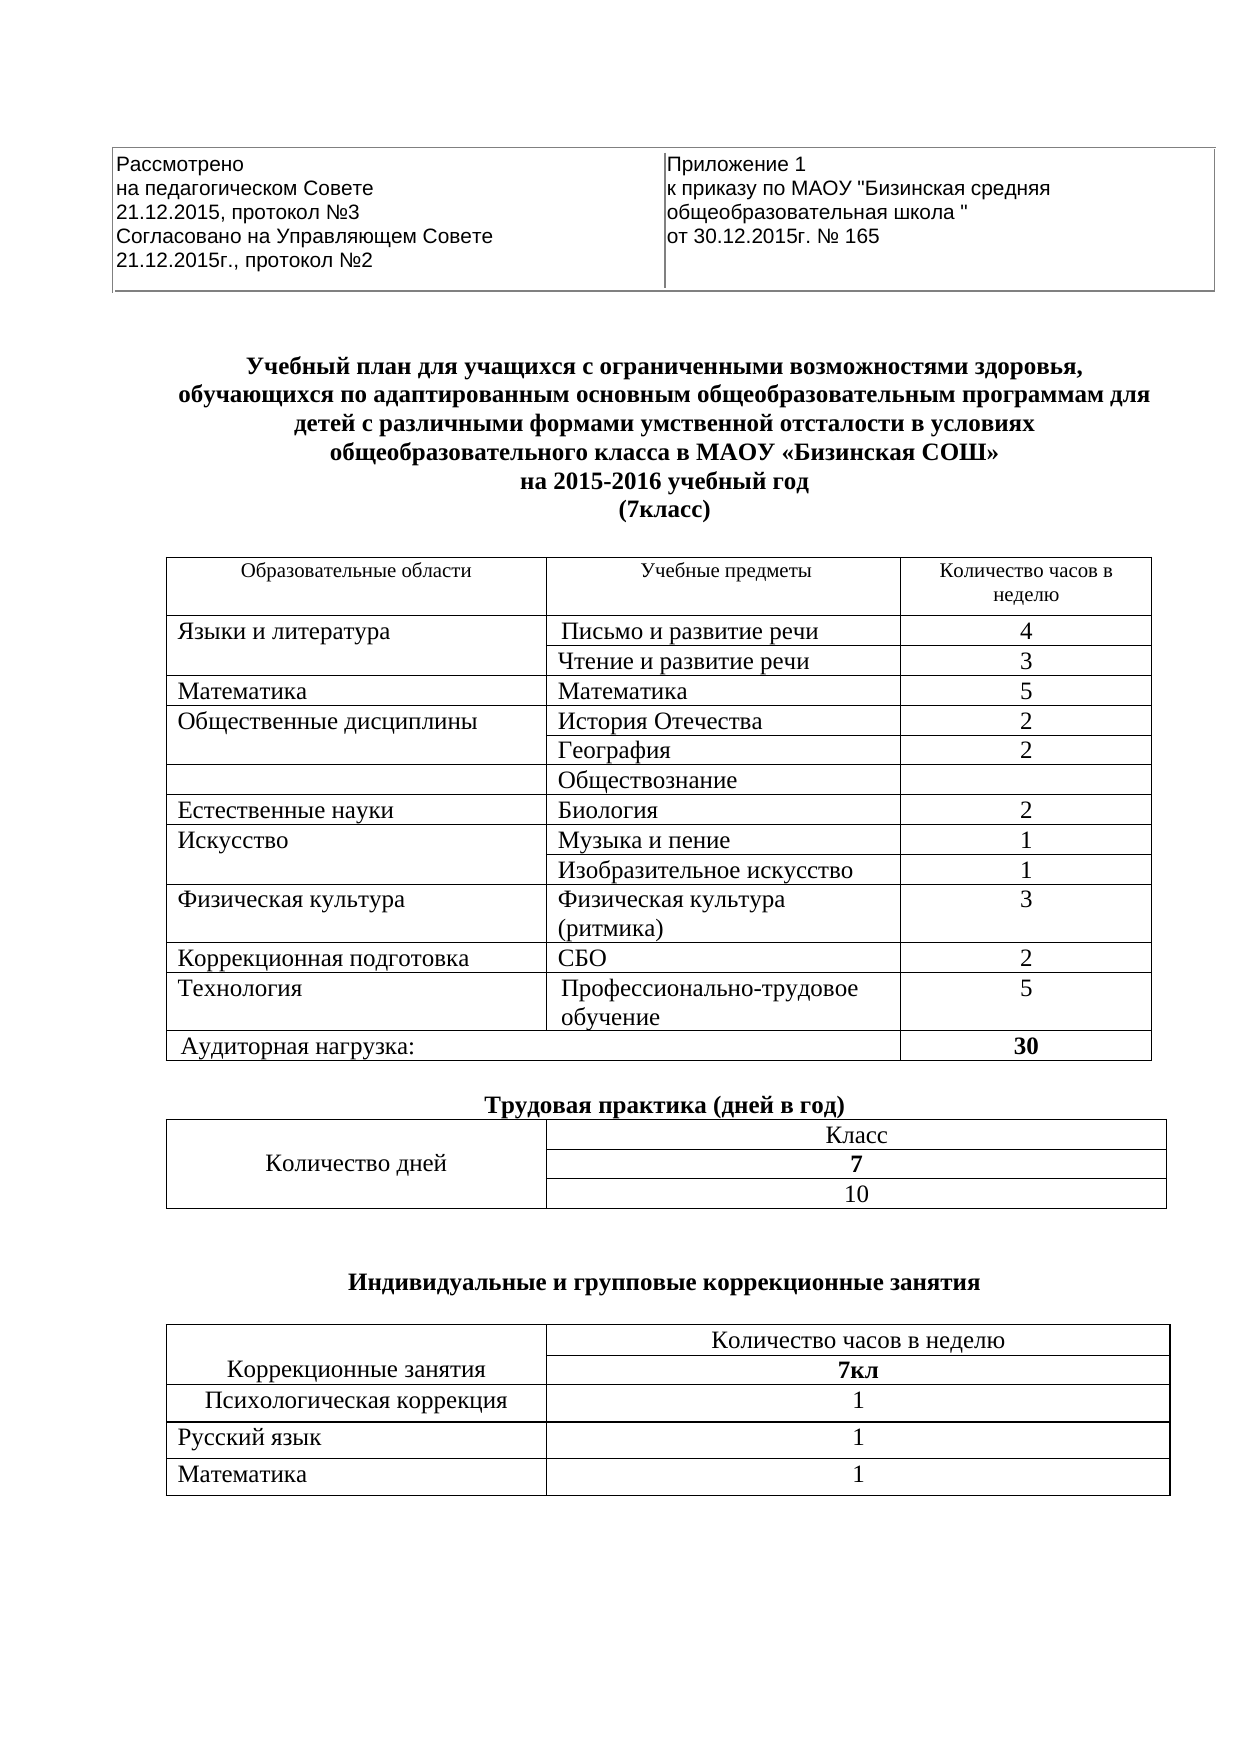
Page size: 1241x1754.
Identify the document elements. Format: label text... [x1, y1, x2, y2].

table_header Коррекционные занятия [167, 1325, 546, 1384]
table_cell 3 [901, 885, 1151, 942]
text на 2015-2016 учебный год [177, 466, 1152, 494]
table_cell 1 [547, 1385, 1169, 1421]
table_cell 30 [901, 1031, 1151, 1060]
table_header Класс [547, 1120, 1166, 1148]
table_cell Письмо и развитие речи [547, 616, 900, 645]
table_cell [167, 765, 546, 794]
table_cell Аудиторная нагрузка: [167, 1031, 900, 1060]
table_cell 1 [547, 1459, 1169, 1495]
table_cell 7 [547, 1150, 1166, 1178]
table_cell Биология [547, 795, 900, 824]
table_cell 4 [901, 616, 1151, 645]
table_cell Физическая культура [167, 885, 546, 942]
table_cell Психологическая коррекция [167, 1385, 546, 1421]
table_cell Физическая культура (ритмика) [547, 885, 900, 942]
table_cell Математика [167, 1459, 546, 1495]
table_cell 2 [901, 706, 1151, 734]
table_header Количество часов в неделю [901, 558, 1151, 615]
table_cell Естественные науки [167, 795, 546, 824]
table_cell 5 [901, 676, 1151, 705]
table_cell Коррекционная подготовка [167, 943, 546, 972]
text Индивидуальные и групповые коррекционные занятия [177, 1267, 1152, 1295]
table_cell 1 [901, 855, 1151, 883]
table_cell 2 [901, 943, 1151, 972]
table_cell 7кл [547, 1356, 1169, 1384]
table_cell 10 [547, 1179, 1166, 1208]
table_cell География [547, 736, 900, 764]
text (7класс) [177, 494, 1152, 523]
table_cell 3 [901, 646, 1151, 675]
table_cell Музыка и пение [547, 825, 900, 854]
table_cell Математика [167, 676, 546, 705]
table_cell 2 [901, 795, 1151, 824]
table_cell 5 [901, 973, 1151, 1030]
table_cell Русский язык [167, 1423, 546, 1458]
table_cell Профессионально-трудовое обучение [547, 973, 900, 1030]
table_cell 2 [901, 736, 1151, 764]
text Учебный план для учащихся с ограниченными возможностями здоровья, обучающихся по адаптированным основным общеобразовательным программам для детей с различными формами умственной отсталости в условиях общеобразовательного класса в МАОУ «Бизинская СОШ» [177, 351, 1152, 466]
table_cell Технология [167, 973, 546, 1030]
table_cell Языки и литература [167, 616, 546, 675]
table_cell Изобразительное искусство [547, 855, 900, 883]
table_header Приложение 1 к приказу по МАОУ "Бизинская средняя общеобразовательная школа " от 30.12.2015г. № 165 [664, 150, 1214, 290]
text Трудовая практика (дней в год) [177, 1090, 1152, 1119]
table_cell Чтение и развитие речи [547, 646, 900, 675]
table_header Рассмотрено на педагогическом Совете 21.12.2015, протокол №3 Согласовано на Управляющем Совете 21.12.2015г., протокол №2 [115, 150, 664, 290]
table_header Учебные предметы [547, 558, 900, 615]
table_cell Обществознание [547, 765, 900, 794]
table_cell СБО [547, 943, 900, 972]
table_cell Искусство [167, 825, 546, 883]
table_header Количество часов в неделю [547, 1325, 1169, 1354]
table_cell 1 [901, 825, 1151, 854]
table_cell [901, 765, 1151, 794]
table_header Образовательные области [167, 558, 546, 615]
table_cell Общественные дисциплины [167, 706, 546, 764]
table_cell 1 [547, 1423, 1169, 1458]
table_cell История Отечества [547, 706, 900, 734]
table_header Количество дней [167, 1120, 546, 1208]
table_cell Математика [547, 676, 900, 705]
